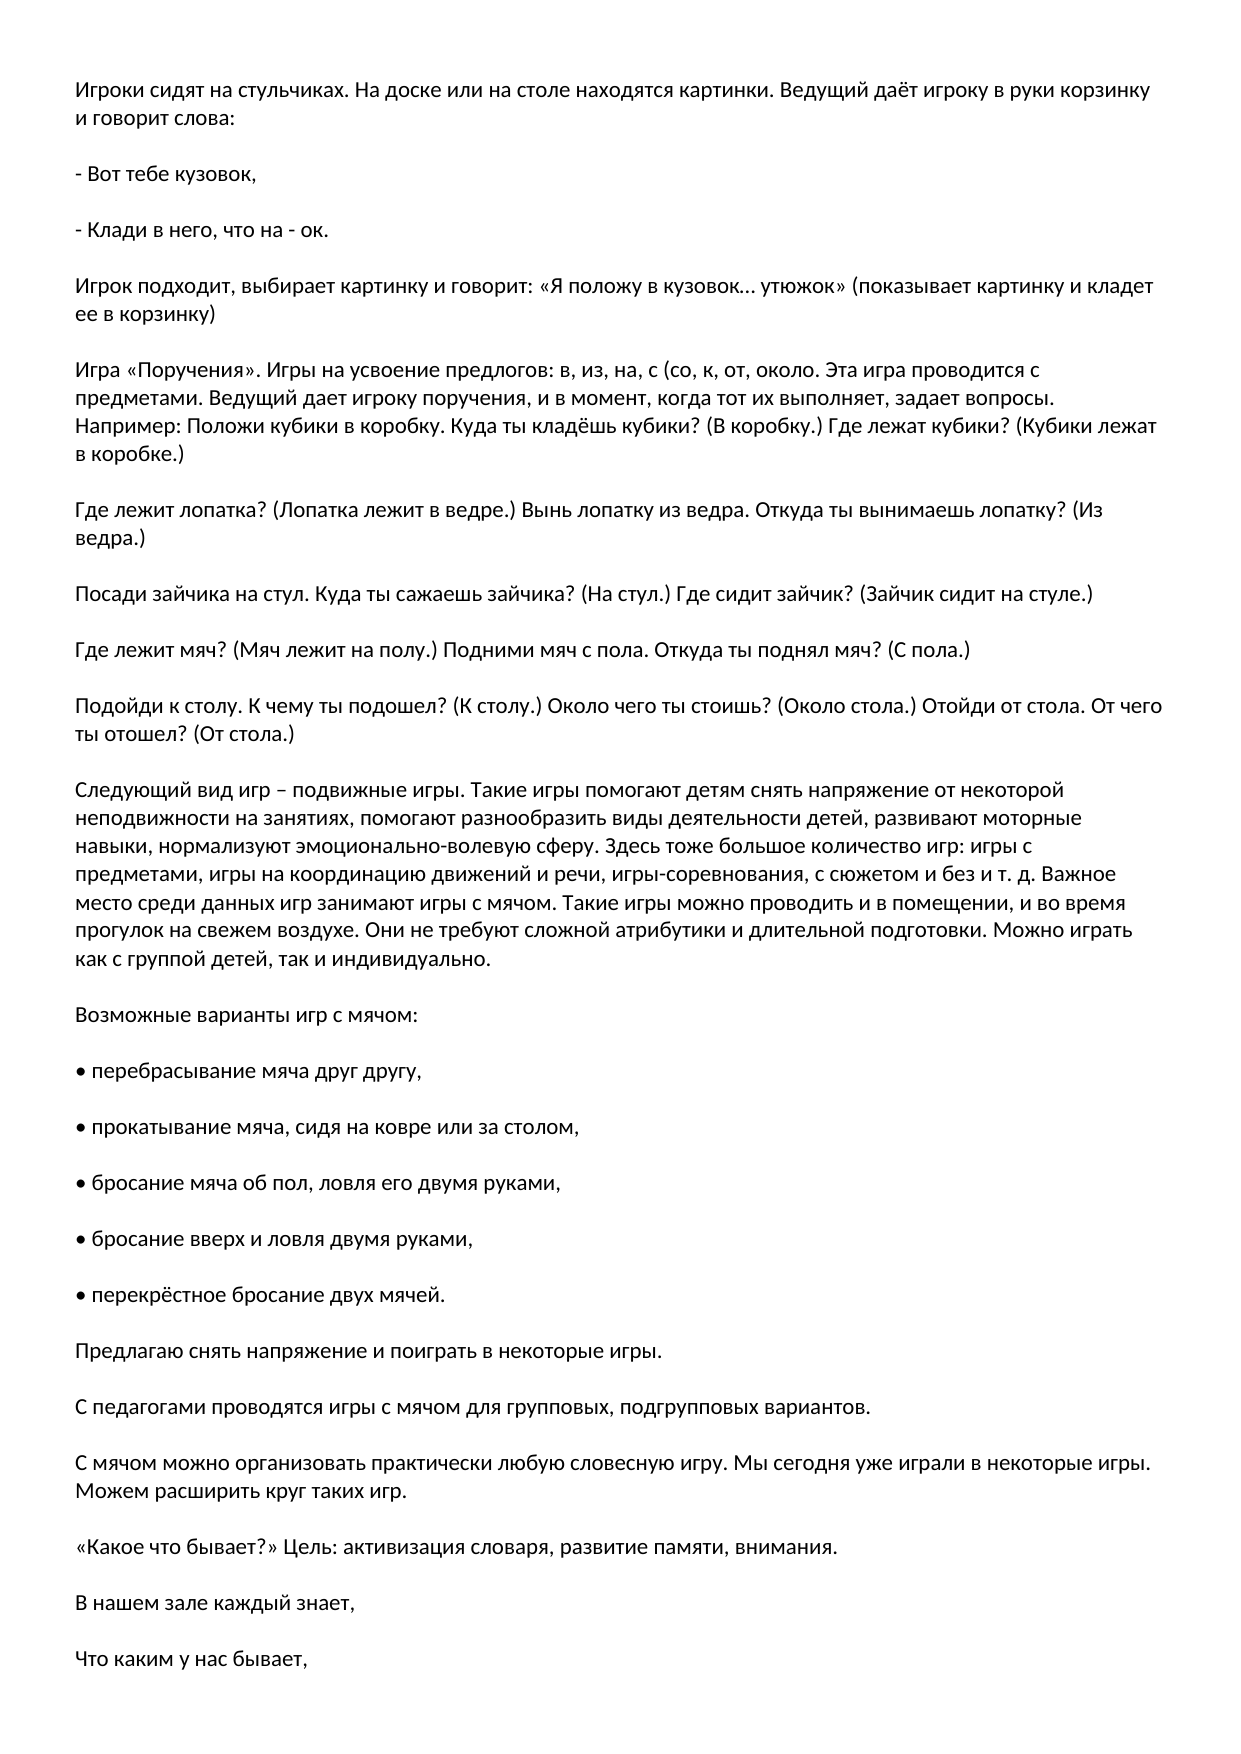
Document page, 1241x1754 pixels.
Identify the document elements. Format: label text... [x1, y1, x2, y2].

text С педагогами проводятся игры с мячом для групповых, подгрупповых вариантов. [75, 1392, 1165, 1420]
text Что каким у нас бывает, [75, 1644, 1165, 1672]
text Предлагаю снять напряжение и поиграть в некоторые игры. [75, 1336, 1165, 1364]
text • бросание мяча об пол, ловля его двумя руками, [75, 1168, 1165, 1196]
text • перекрёстное бросание двух мячей. [75, 1280, 1165, 1308]
text С мячом можно организовать практически любую словесную игру. Мы сегодня уже играли в некоторые игры. Можем расширить круг таких игр. [75, 1448, 1165, 1504]
text «Какое что бывает?» Цель: активизация словаря, развитие памяти, внимания. [75, 1532, 1165, 1560]
text - Вот тебе кузовок, [75, 159, 1165, 187]
text Следующий вид игр – подвижные игры. Такие игры помогают детям снять напряжение от некоторой неподвижности на занятиях, помогают разнообразить виды деятельности детей, развивают моторные навыки, нормализуют эмоционально-волевую сферу. Здесь тоже большое количество игр: игры с предметами, игры на координацию движений и речи, игры-соревнования, с сюжетом и без и т. д. Важное место среди данных игр занимают игры с мячом. Такие игры можно проводить и в помещении, и во время прогулок на свежем воздухе. Они не требуют сложной атрибутики и длительной подготовки. Можно играть как с группой детей, так и индивидуально. [75, 776, 1165, 972]
text В нашем зале каждый знает, [75, 1588, 1165, 1616]
text • бросание вверх и ловля двумя руками, [75, 1224, 1165, 1252]
text Игрок подходит, выбирает картинку и говорит: «Я положу в кузовок… утюжок» (показывает картинку и кладет ее в корзинку) [75, 271, 1165, 327]
text Подойди к столу. К чему ты подошел? (К столу.) Около чего ты стоишь? (Около стола.) Отойди от стола. От чего ты отошел? (От стола.) [75, 691, 1165, 747]
text - Клади в него, что на - ок. [75, 215, 1165, 243]
text Где лежит мяч? (Мяч лежит на полу.) Подними мяч с пола. Откуда ты поднял мяч? (С пола.) [75, 635, 1165, 663]
text Посади зайчика на стул. Куда ты сажаешь зайчика? (На стул.) Где сидит зайчик? (Зайчик сидит на стуле.) [75, 579, 1165, 607]
text Возможные варианты игр с мячом: [75, 1000, 1165, 1028]
text • прокатывание мяча, сидя на ковре или за столом, [75, 1112, 1165, 1140]
text Где лежит лопатка? (Лопатка лежит в ведре.) Вынь лопатку из ведра. Откуда ты вынимаешь лопатку? (Из ведра.) [75, 495, 1165, 551]
text • перебрасывание мяча друг другу, [75, 1056, 1165, 1084]
text Игра «Поручения». Игры на усвоение предлогов: в, из, на, с (со, к, от, около. Эта игра проводится с предметами. Ведущий дает игроку поручения, и в момент, когда тот их выполняет, задает вопросы. Например: Положи кубики в коробку. Куда ты кладёшь кубики? (В коробку.) Где лежат кубики? (Кубики лежат в коробке.) [75, 355, 1165, 467]
text Игроки сидят на стульчиках. На доске или на столе находятся картинки. Ведущий даёт игроку в руки корзинку и говорит слова: [75, 75, 1165, 131]
